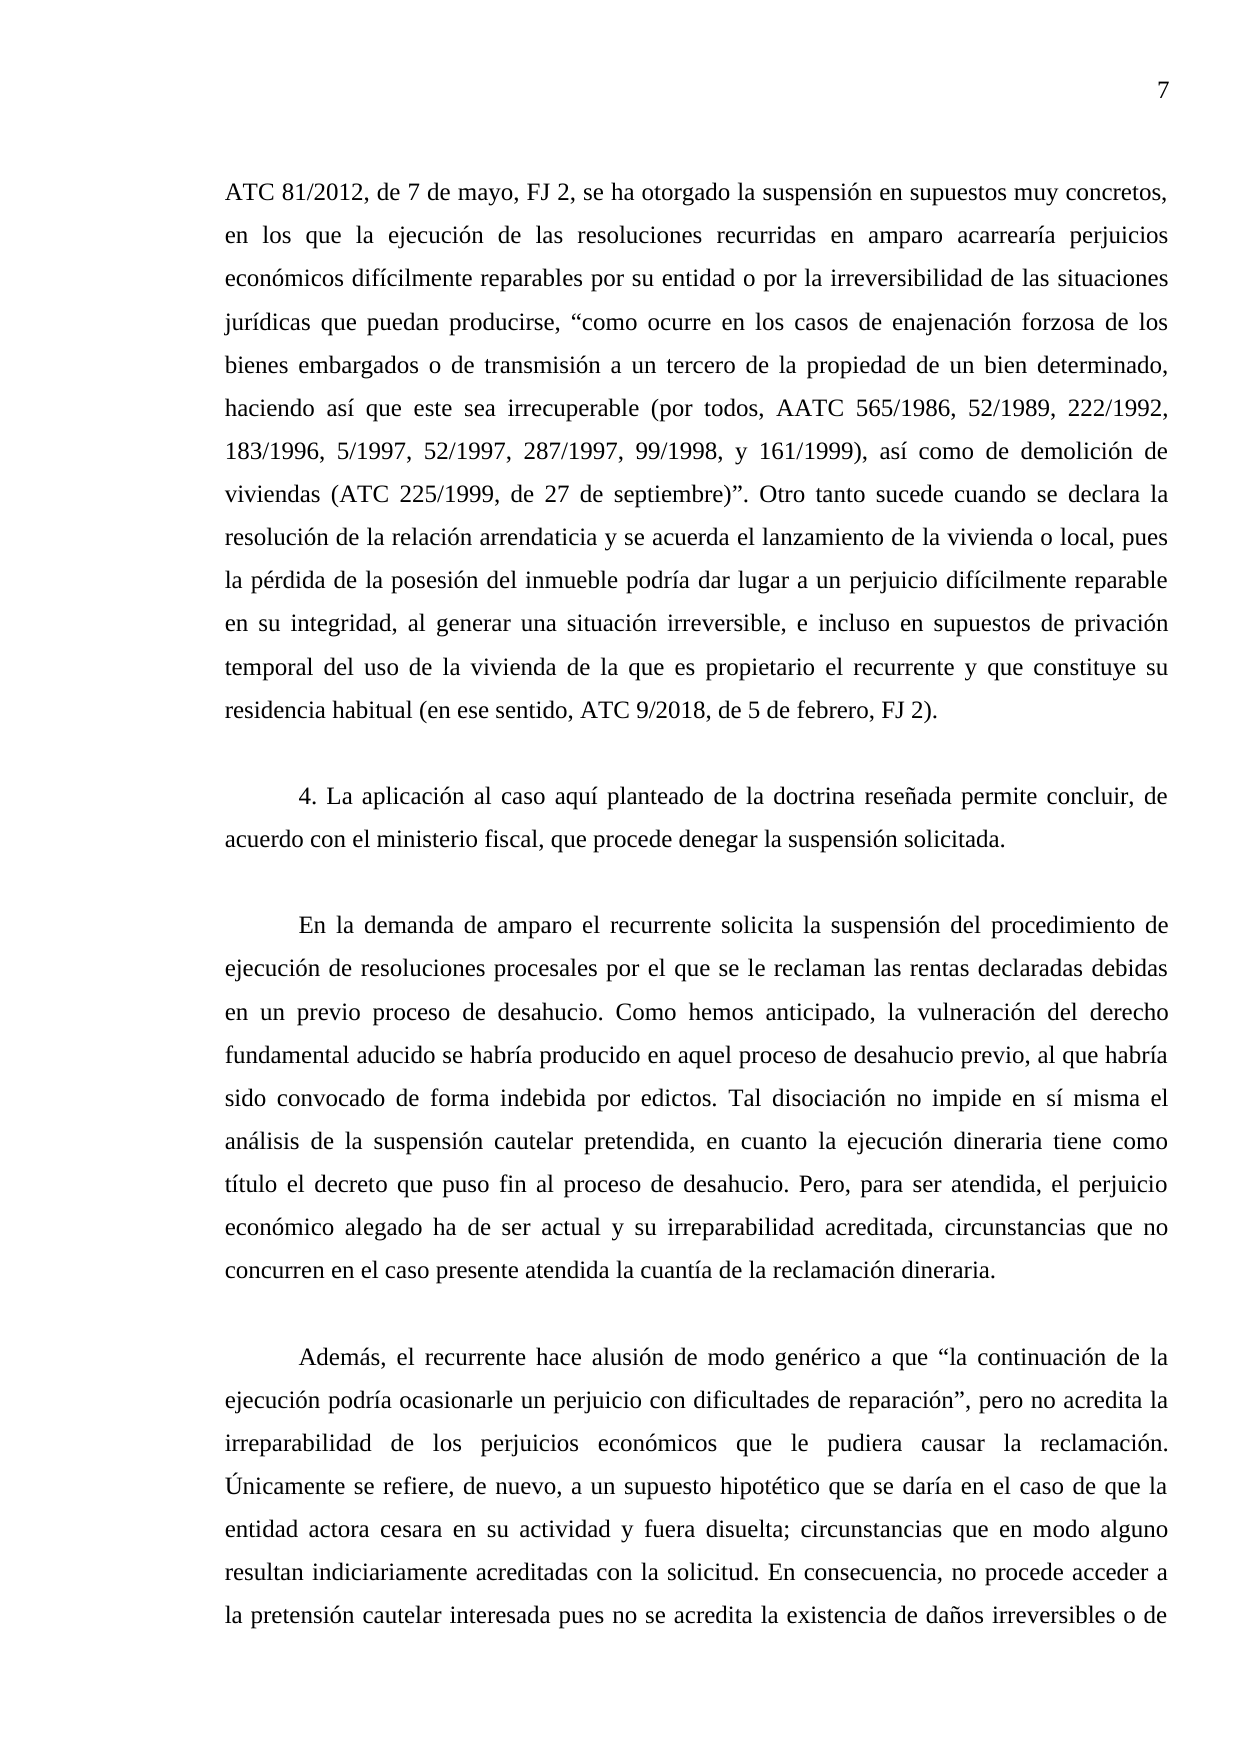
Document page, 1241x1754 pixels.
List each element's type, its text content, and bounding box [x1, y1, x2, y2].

text En la demanda de amparo el recurrente solicita la suspensión del procedimiento de ejecución de resoluciones procesales por el que se le reclaman las rentas declaradas debidas en un previo proceso de desahucio. Como hemos anticipado, la vulneración del derecho fundamental aducido se habría producido en aquel proceso de desahucio previo, al que habría sido convocado de forma indebida por edictos. Tal disociación no impide en sí misma el análisis de la suspensión cautelar pretendida, en cuanto la ejecución dineraria tiene como título el decreto que puso fin al proceso de desahucio. Pero, para ser atendida, el perjuicio económico alegado ha de ser actual y su irreparabilidad acreditada, circunstancias que no concurren en el caso presente atendida la cuantía de la reclamación dineraria. [224, 910, 1169, 1284]
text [224, 177, 1169, 723]
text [224, 1342, 1169, 1629]
text 4. La aplicación al caso aquí planteado de la doctrina reseñada permite concluir, de acuerdo con el ministerio fiscal, que procede denegar la suspensión solicitada. [224, 781, 1169, 853]
